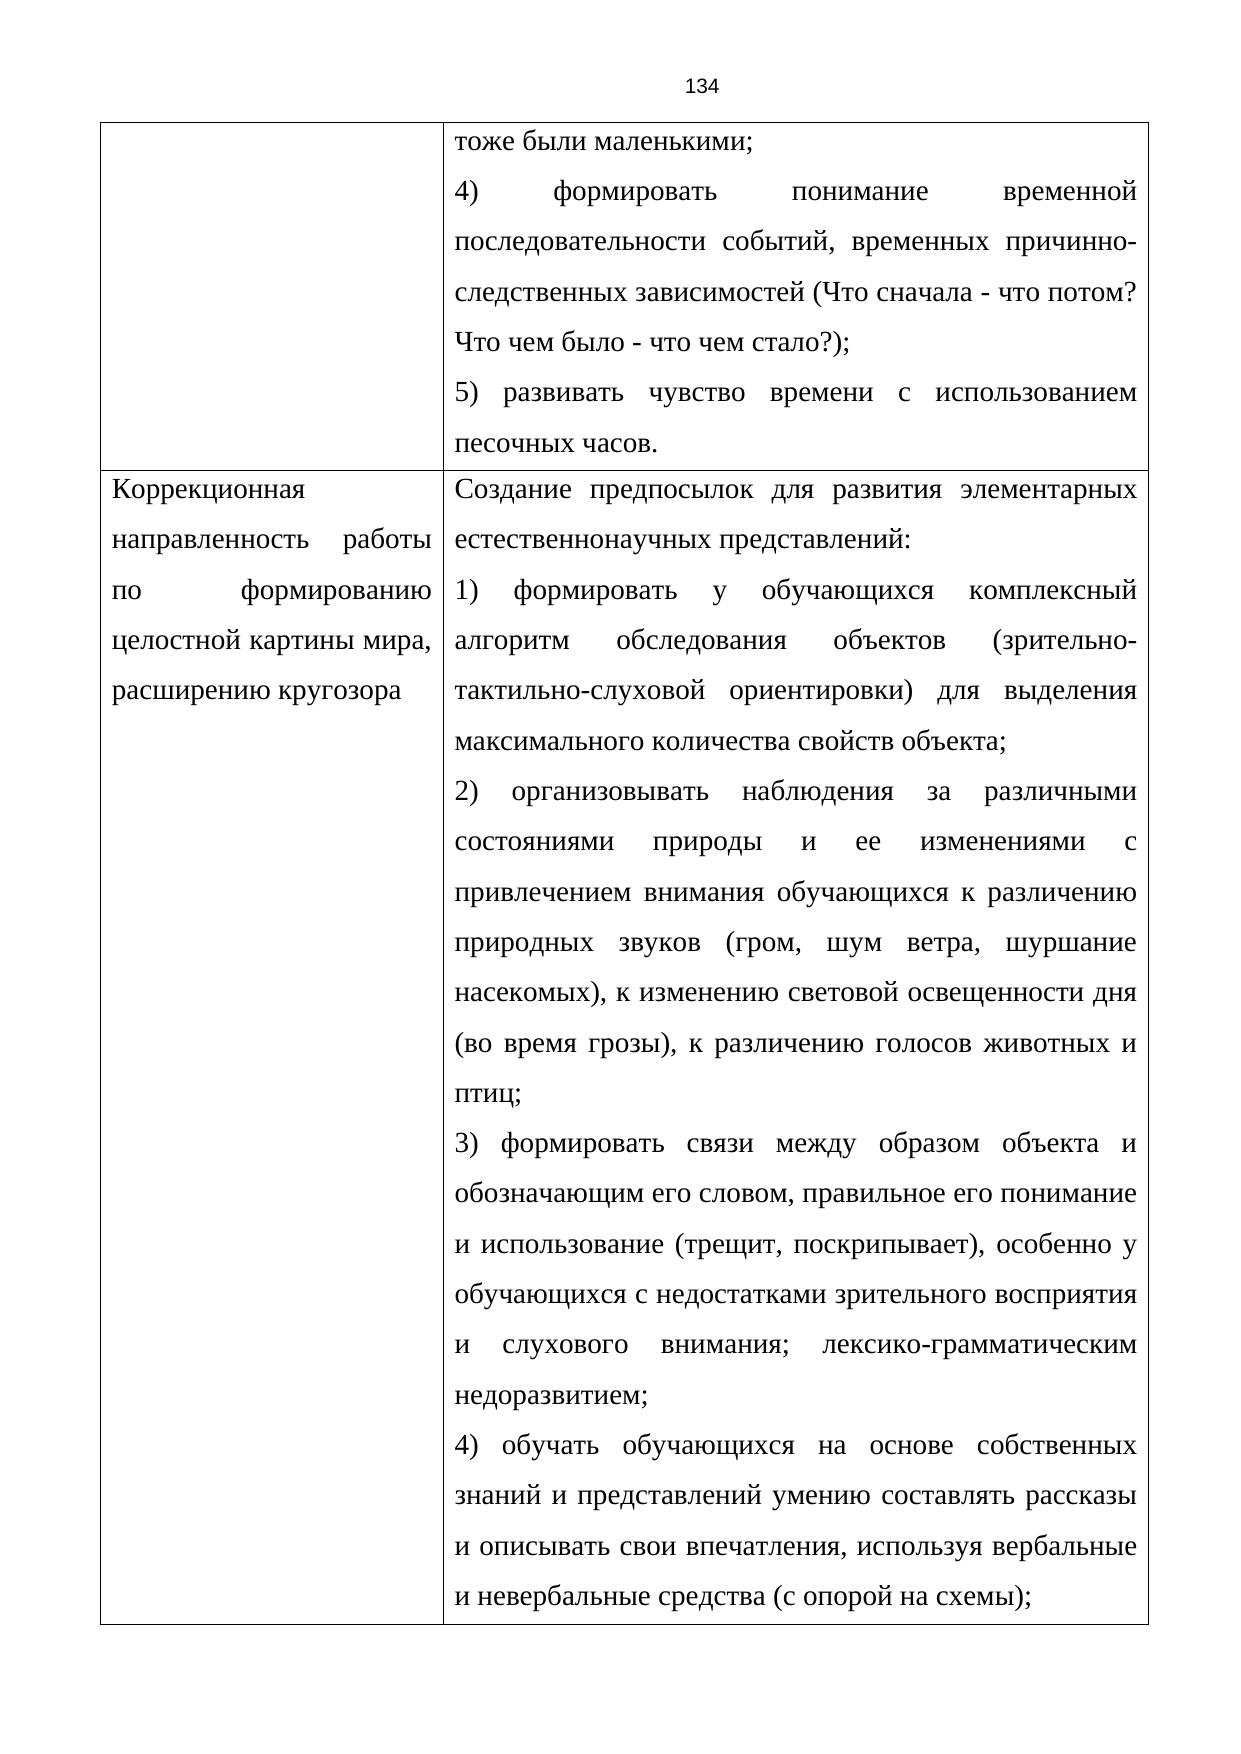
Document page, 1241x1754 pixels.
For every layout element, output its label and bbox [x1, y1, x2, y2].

table_cell [444, 471, 1148, 1624]
table_cell [101, 123, 443, 470]
table_cell [101, 471, 443, 1624]
table_cell [444, 123, 1148, 470]
